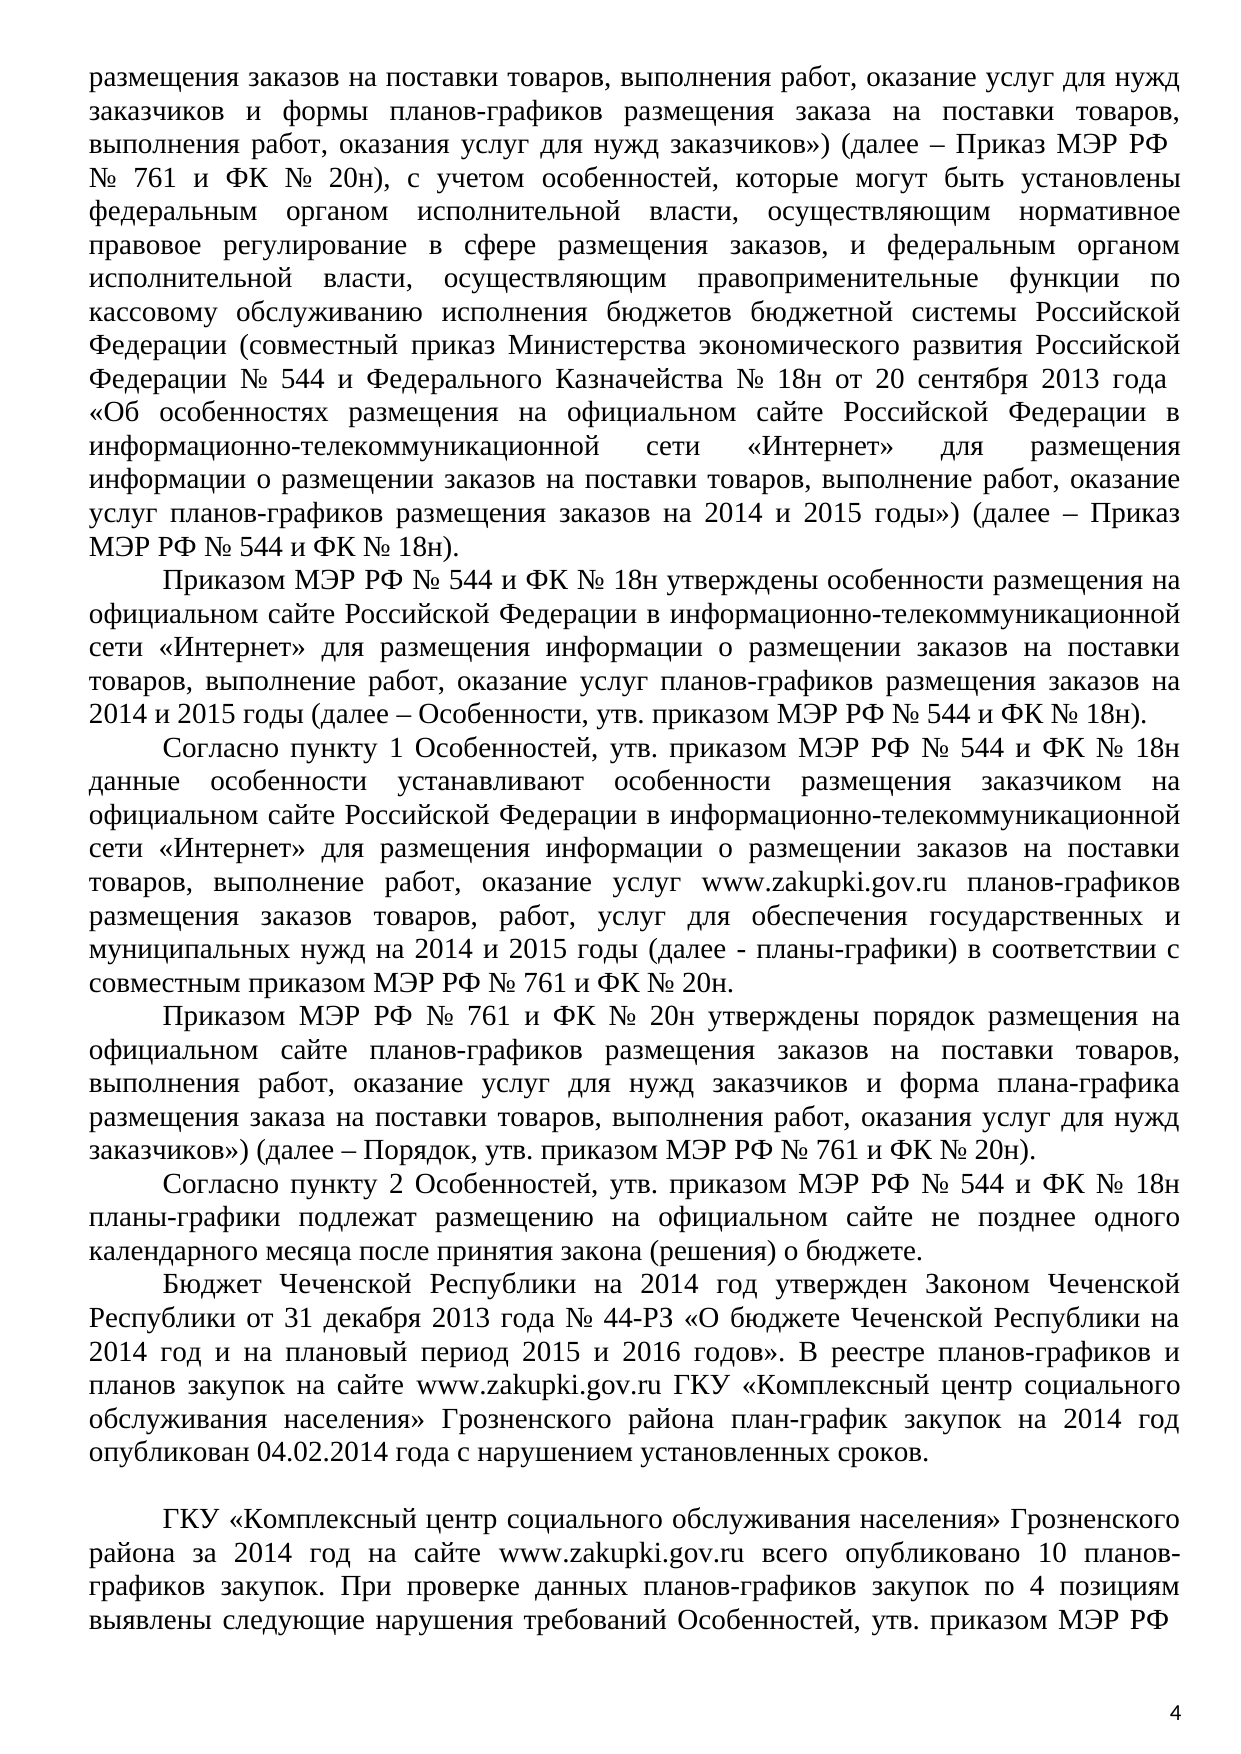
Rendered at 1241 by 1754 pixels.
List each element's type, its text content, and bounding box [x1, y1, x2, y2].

text Приказом МЭР РФ № 761 и ФК № 20н утверждены порядок размещения на официальном сайте планов-графиков размещения заказов на поставки товаров, выполнения работ, оказание услуг для нужд заказчиков и форма плана-графика размещения заказа на поставки товаров, выполнения работ, оказания услуг для нужд заказчиков») (далее – Порядок, утв. приказом МЭР РФ № 761 и ФК № 20н). [89, 998, 1181, 1166]
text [89, 59, 1181, 562]
text Согласно пункту 1 Особенностей, утв. приказом МЭР РФ № 544 и ФК № 18н данные особенности устанавливают особенности размещения заказчиком на официальном сайте Российской Федерации в информационно-телекоммуникационной сети «Интернет» для размещения информации о размещении заказов на поставки товаров, выполнение работ, оказание услуг www.zakupki.gov.ru планов-графиков размещения заказов товаров, работ, услуг для обеспечения государственных и муниципальных нужд на 2014 и 2015 годы (далее - планы-графики) в соответствии с совместным приказом МЭР РФ № 761 и ФК № 20н. [89, 730, 1181, 998]
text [89, 1501, 1181, 1636]
text Приказом МЭР РФ № 544 и ФК № 18н утверждены особенности размещения на официальном сайте Российской Федерации в информационно-телекоммуникационной сети «Интернет» для размещения информации о размещении заказов на поставки товаров, выполнение работ, оказание услуг планов-графиков размещения заказов на 2014 и 2015 годы (далее – Особенности, утв. приказом МЭР РФ № 544 и ФК № 18н). [89, 562, 1181, 730]
text Бюджет Чеченской Республики на 2014 год утвержден Законом Чеченской Республики от 31 декабря 2013 года № 44-РЗ «О бюджете Чеченской Республики на 2014 год и на плановый период 2015 и 2016 годов». В реестре планов-графиков и планов закупок на сайте www.zakupki.gov.ru ГКУ «Комплексный центр социального обслуживания населения» Грозненского района план-график закупок на 2014 год опубликован 04.02.2014 года с нарушением установленных сроков. [89, 1267, 1181, 1468]
text Согласно пункту 2 Особенностей, утв. приказом МЭР РФ № 544 и ФК № 18н планы-графики подлежат размещению на официальном сайте не позднее одного календарного месяца после принятия закона (решения) о бюджете. [89, 1166, 1181, 1267]
